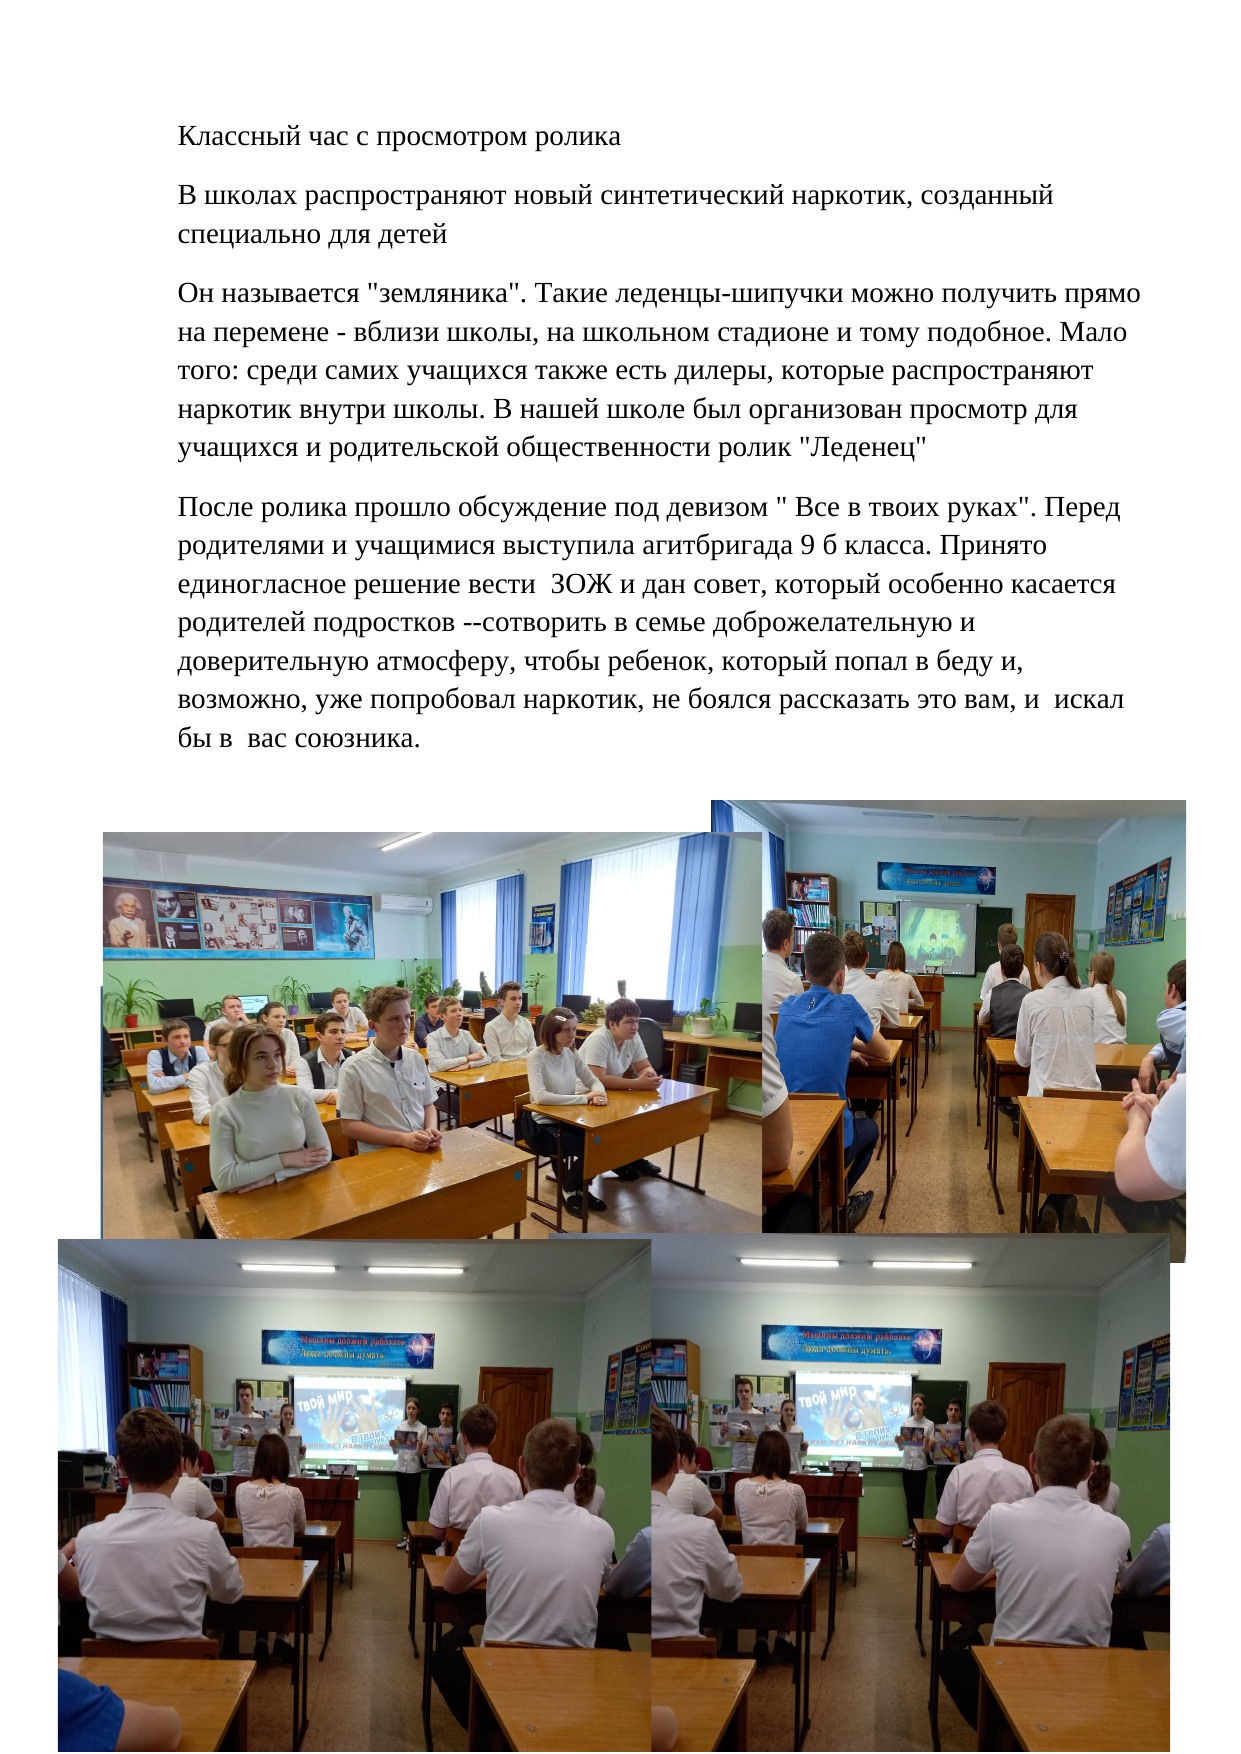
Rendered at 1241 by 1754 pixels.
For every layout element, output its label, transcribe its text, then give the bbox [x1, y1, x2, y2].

text После ролика прошло обсуждение под девизом " Все в твоих руках". Перед родителями и учащимися выступила агитбригада 9 б класса. Принято единогласное решение вести ЗОЖ и дан совет, который особенно касается родителей подростков --сотворить в семье доброжелательную и доверительную атмосферу, чтобы ребенок, который попал в беду и, возможно, уже попробовал наркотик, не боялся рассказать это вам, и искал бы в вас союзника. [177, 489, 1152, 754]
picture [57, 800, 1186, 1752]
text Он называется "земляника". Такие леденцы-шипучки можно получить прямо на перемене - вблизи школы, на школьном стадионе и тому подобное. Мало того: среди самих учащихся также есть дилеры, которые распространяют наркотик внутри школы. В нашей школе был организован просмотр для учащихся и родительской общественности ролик "Леденец" [177, 275, 1152, 463]
text В школах распространяют новый синтетический наркотик, созданный специально для детей [177, 177, 1152, 249]
text Классный час с просмотром ролика [177, 118, 1152, 152]
